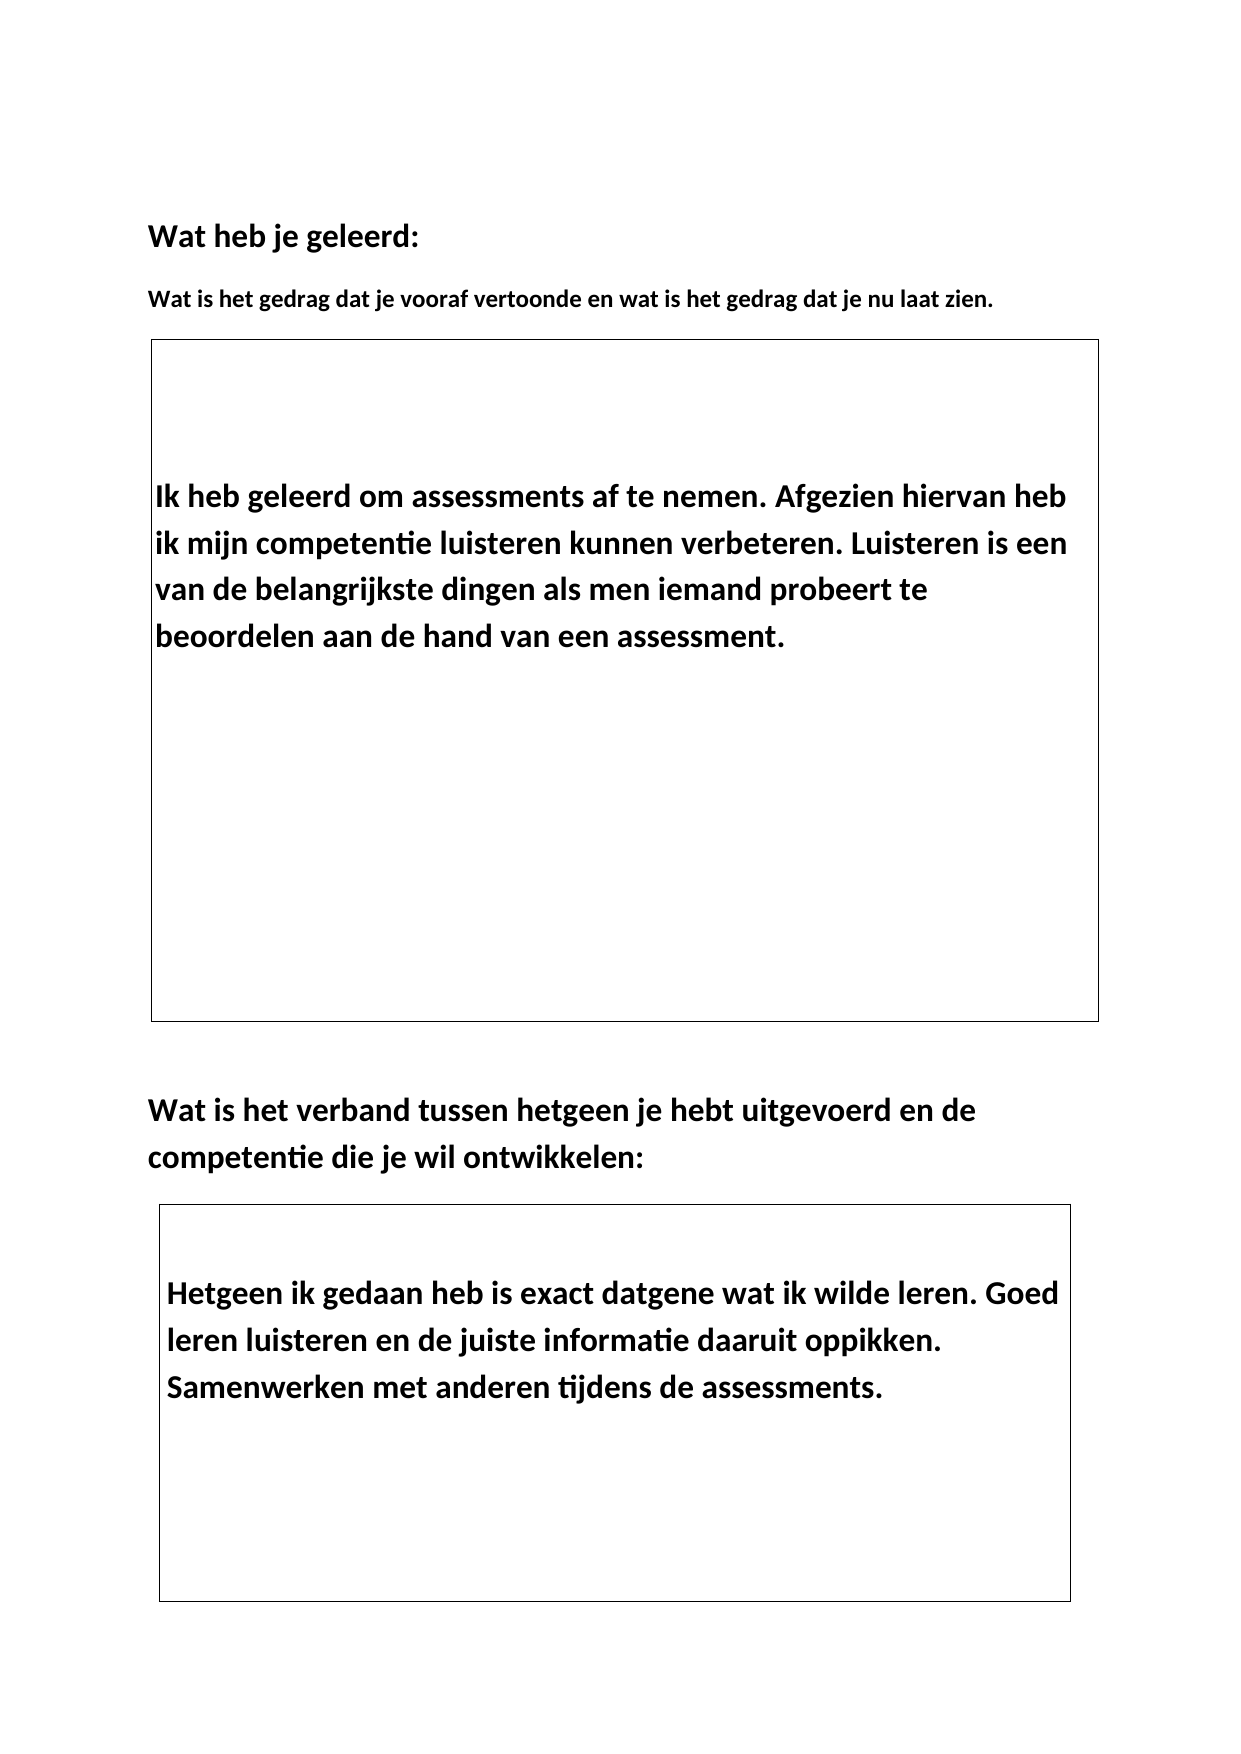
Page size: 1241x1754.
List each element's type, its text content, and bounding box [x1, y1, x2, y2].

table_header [160, 1205, 1070, 1601]
text Wat is het gedrag dat je vooraf vertoonde en wat is het gedrag dat je nu laat zien. [148, 283, 1093, 313]
table_header Ik heb geleerd om assessments af te nemen. Afgezien hiervan heb ik mijn competentie luisteren kunnen verbeteren. Luisteren is een van de belangrijkste dingen als men iemand probeert te beoordelen aan de hand van een assessment. [152, 340, 1098, 1021]
text Wat heb je geleerd: [148, 215, 1093, 256]
text Wat is het verband tussen hetgeen je hebt uitgevoerd en de competentie die je wil ontwikkelen: [148, 1089, 1093, 1177]
